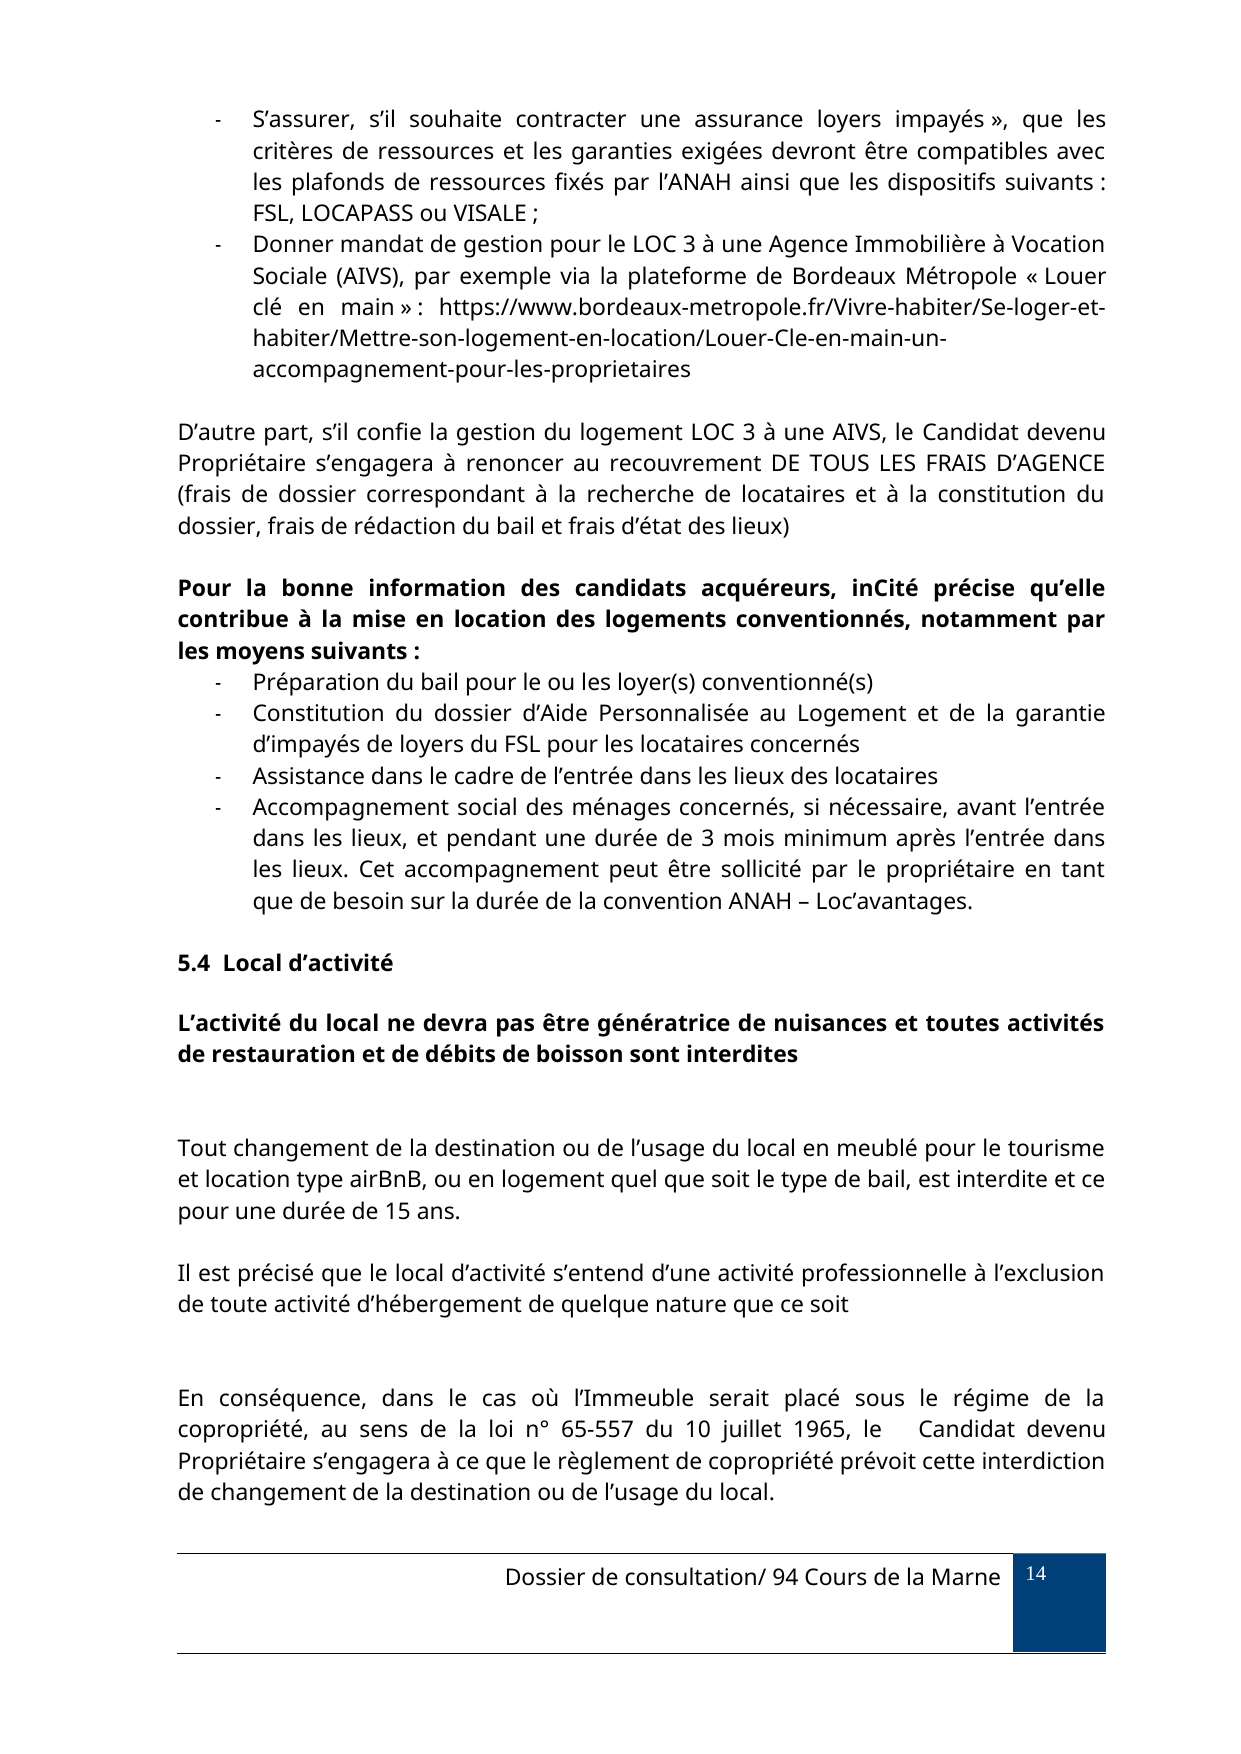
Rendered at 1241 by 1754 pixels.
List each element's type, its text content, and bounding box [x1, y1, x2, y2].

list Donner mandat de gestion pour le LOC 3 à une Agence Immobilière à Vocation Sociale (AIVS), par exemple via la plateforme de Bordeaux Métropole « Louer clé en main » : https://www.bordeaux-metropole.fr/Vivre-habiter/Se-loger-et-habiter/Mettre-son-logement-en-location/Louer-Cle-en-main-un-accompagnement-pour-les-proprietaires [215, 228, 1106, 384]
text Tout changement de la destination ou de l’usage du local en meublé pour le tourisme et location type airBnB, ou en logement quel que soit le type de bail, est interdite et ce pour une durée de 15 ans. [177, 1132, 1106, 1226]
text Pour la bonne information des candidats acquéreurs, inCité précise qu’elle contribue à la mise en location des logements conventionnés, notamment par les moyens suivants : [177, 572, 1106, 666]
list Préparation du bail pour le ou les loyer(s) conventionné(s) [215, 666, 1106, 697]
text D’autre part, s’il confie la gestion du logement LOC 3 à une AIVS, le Candidat devenu Propriétaire s’engagera à renoncer au recouvrement DE TOUS LES FRAIS D’AGENCE (frais de dossier correspondant à la recherche de locataires et à la constitution du dossier, frais de rédaction du bail et frais d’état des lieux) [177, 416, 1106, 541]
text Il est précisé que le local d’activité s’entend d’une activité professionnelle à l’exclusion de toute activité d’hébergement de quelque nature que ce soit [177, 1257, 1106, 1319]
list Constitution du dossier d’Aide Personnalisée au Logement et de la garantie d’impayés de loyers du FSL pour les locataires concernés [215, 697, 1106, 759]
text L’activité du local ne devra pas être génératrice de nuisances et toutes activités de restauration et de débits de boisson sont interdites [177, 1007, 1106, 1069]
list Assistance dans le cadre de l’entrée dans les lieux des locataires [215, 759, 1106, 791]
list Local d’activité [177, 947, 1106, 978]
list Accompagnement social des ménages concernés, si nécessaire, avant l’entrée dans les lieux, et pendant une durée de 3 mois minimum après l’entrée dans les lieux. Cet accompagnement peut être sollicité par le propriétaire en tant que de besoin sur la durée de la convention ANAH – Loc’avantages. [215, 791, 1106, 916]
list S’assurer, s’il souhaite contracter une assurance loyers impayés », que les critères de ressources et les garanties exigées devront être compatibles avec les plafonds de ressources fixés par l’ANAH ainsi que les dispositifs suivants : FSL, LOCAPASS ou VISALE ; [215, 103, 1106, 228]
text En conséquence, dans le cas où l’Immeuble serait placé sous le régime de la copropriété, au sens de la loi n° 65-557 du 10 juillet 1965, le Candidat devenu Propriétaire s’engagera à ce que le règlement de copropriété prévoit cette interdiction de changement de la destination ou de l’usage du local. [177, 1382, 1106, 1507]
